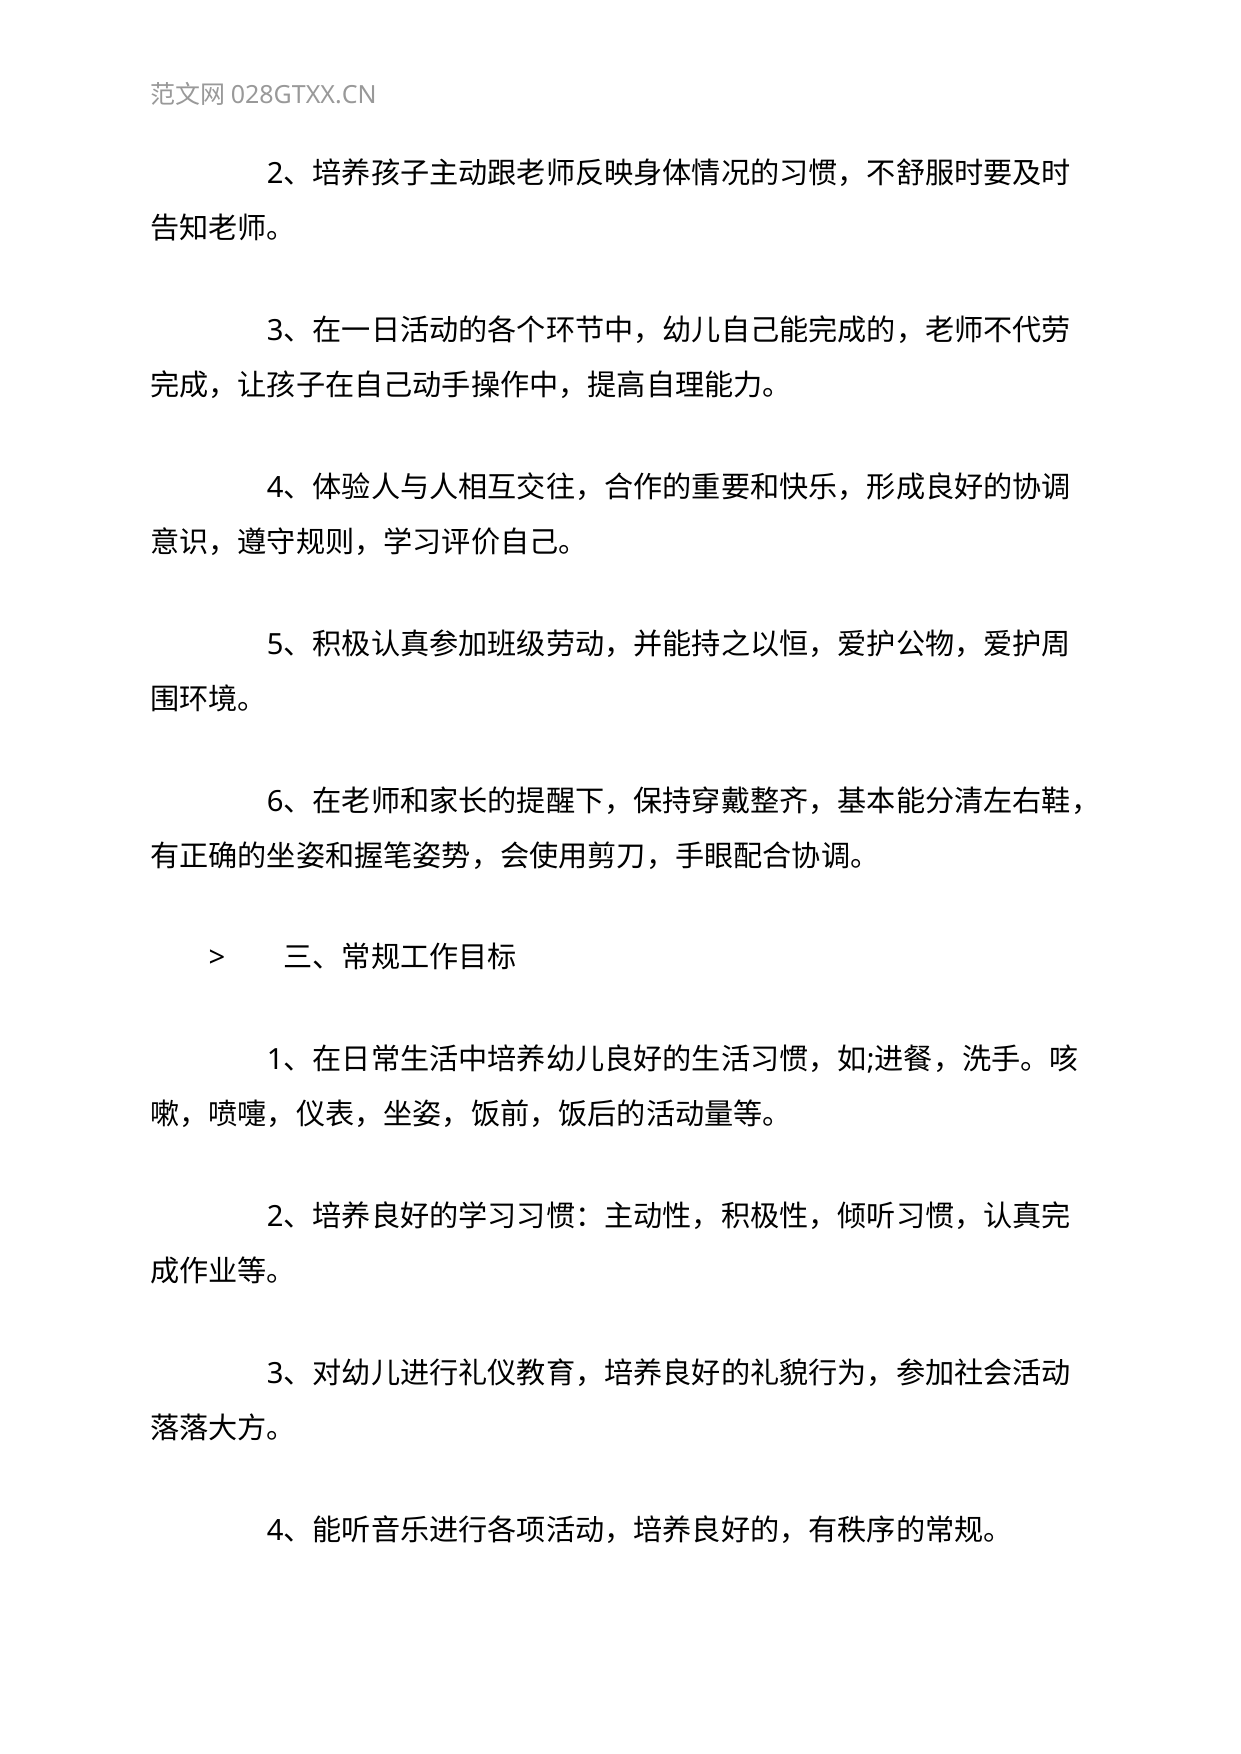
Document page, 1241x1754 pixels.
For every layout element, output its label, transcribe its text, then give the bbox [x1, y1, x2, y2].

text 4、体验人与人相互交往，合作的重要和快乐，形成良好的协调意识，遵守规则，学习评价自己。 [150, 463, 1090, 561]
text 2、培养良好的学习习惯：主动性，积极性，倾听习惯，认真完成作业等。 [150, 1193, 1090, 1290]
text 5、积极认真参加班级劳动，并能持之以恒，爱护公物，爱护周围环境。 [150, 620, 1090, 718]
text 3、在一日活动的各个环节中，幼儿自己能完成的，老师不代劳完成，让孩子在自己动手操作中，提高自理能力。 [150, 307, 1090, 404]
text > 三、常规工作目标 [150, 934, 1090, 976]
text 6、在老师和家长的提醒下，保持穿戴整齐，基本能分清左右鞋，有正确的坐姿和握笔姿势，会使用剪刀，手眼配合协调。 [150, 777, 1090, 874]
text 4、能听音乐进行各项活动，培养良好的，有秩序的常规。 [150, 1506, 1090, 1548]
text 1、在日常生活中培养幼儿良好的生活习惯，如;进餐，洗手。咳嗽，喷嚏，仪表，坐姿，饭前，饭后的活动量等。 [150, 1036, 1090, 1133]
text 3、对幼儿进行礼仪教育，培养良好的礼貌行为，参加社会活动落落大方。 [150, 1349, 1090, 1447]
text 2、培养孩子主动跟老师反映身体情况的习惯，不舒服时要及时告知老师。 [150, 150, 1090, 247]
